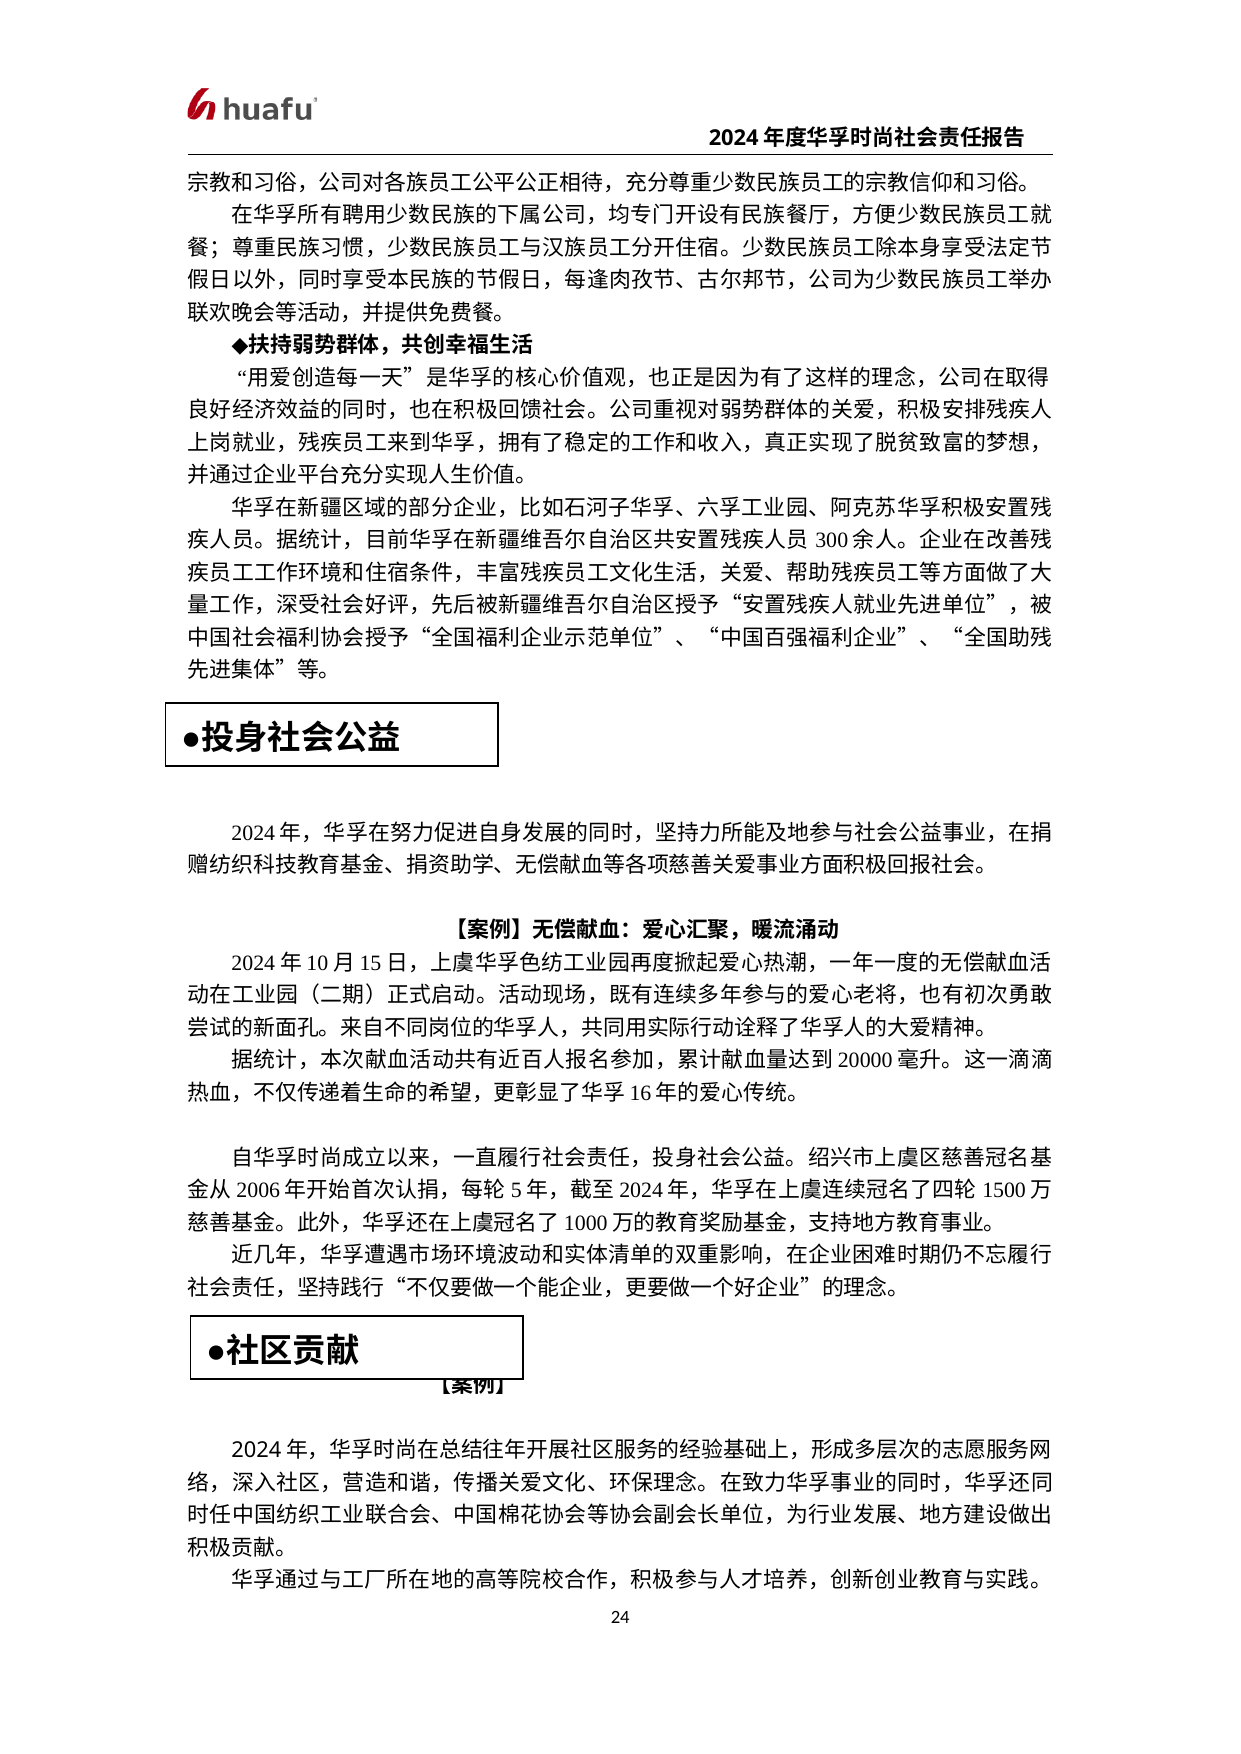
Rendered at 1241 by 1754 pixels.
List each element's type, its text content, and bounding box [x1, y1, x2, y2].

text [187, 164, 1053, 197]
text 近几年，华孚遭遇市场环境波动和实体清单的双重影响，在企业困难时期仍不忘履行社会责任，坚持践行“不仅要做一个能企业，更要做一个好企业”的理念。 [187, 1237, 1053, 1302]
text 【案例】 [187, 1367, 1053, 1399]
text 在华孚所有聘用少数民族的下属公司，均专门开设有民族餐厅，方便少数民族员工就餐；尊重民族习惯，少数民族员工与汉族员工分开住宿。少数民族员工除本身享受法定节假日以外，同时享受本民族的节假日，每逢肉孜节、古尔邦节，公司为少数民族员工举办联欢晚会等活动，并提供免费餐。 [187, 197, 1053, 327]
text “用爱创造每一天”是华孚的核心价值观，也正是因为有了这样的理念，公司在取得良好经济效益的同时，也在积极回馈社会。公司重视对弱势群体的关爱，积极安排残疾人上岗就业，残疾员工来到华孚，拥有了稳定的工作和收入，真正实现了脱贫致富的梦想，并通过企业平台充分实现人生价值。 [187, 359, 1053, 489]
text 2024年10月15日，上虞华孚色纺工业园再度掀起爱心热潮，一年一度的无偿献血活动在工业园（二期）正式启动。活动现场，既有连续多年参与的爱心老将，也有初次勇敢尝试的新面孔。来自不同岗位的华孚人，共同用实际行动诠释了华孚人的大爱精神。 [187, 944, 1053, 1042]
text 2024年，华孚在努力促进自身发展的同时，坚持力所能及地参与社会公益事业，在捐赠纺织科技教育基金、捐资助学、无偿献血等各项慈善关爱事业方面积极回报社会。 [187, 814, 1053, 879]
text 自华孚时尚成立以来，一直履行社会责任，投身社会公益。绍兴市上虞区慈善冠名基金从2006年开始首次认捐，每轮5年，截至2024年，华孚在上虞连续冠名了四轮1500万慈善基金。此外，华孚还在上虞冠名了1000万的教育奖励基金，支持地方教育事业。 [187, 1139, 1053, 1237]
picture [187, 88, 318, 120]
text 2024年，华孚时尚在总结往年开展社区服务的经验基础上，形成多层次的志愿服务网络，深入社区，营造和谐，传播关爱文化、环保理念。在致力华孚事业的同时，华孚还同时任中国纺织工业联合会、中国棉花协会等协会副会长单位，为行业发展、地方建设做出积极贡献。 [187, 1432, 1053, 1562]
text ◆扶持弱势群体，共创幸福生活 [187, 327, 1053, 359]
text 据统计，本次献血活动共有近百人报名参加，累计献血量达到20000毫升。这一滴滴热血，不仅传递着生命的希望，更彰显了华孚16年的爱心传统。 [187, 1042, 1053, 1107]
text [187, 1562, 1053, 1594]
text 【案例】无偿献血：爱心汇聚，暖流涌动 [187, 912, 1053, 944]
text 华孚在新疆区域的部分企业，比如石河子华孚、六孚工业园、阿克苏华孚积极安置残疾人员。据统计，目前华孚在新疆维吾尔自治区共安置残疾人员300余人。企业在改善残疾员工工作环境和住宿条件，丰富残疾员工文化生活，关爱、帮助残疾员工等方面做了大量工作，深受社会好评，先后被新疆维吾尔自治区授予“安置残疾人就业先进单位”，被中国社会福利协会授予“全国福利企业示范单位”、“中国百强福利企业”、“全国助残先进集体”等。 [187, 489, 1053, 684]
